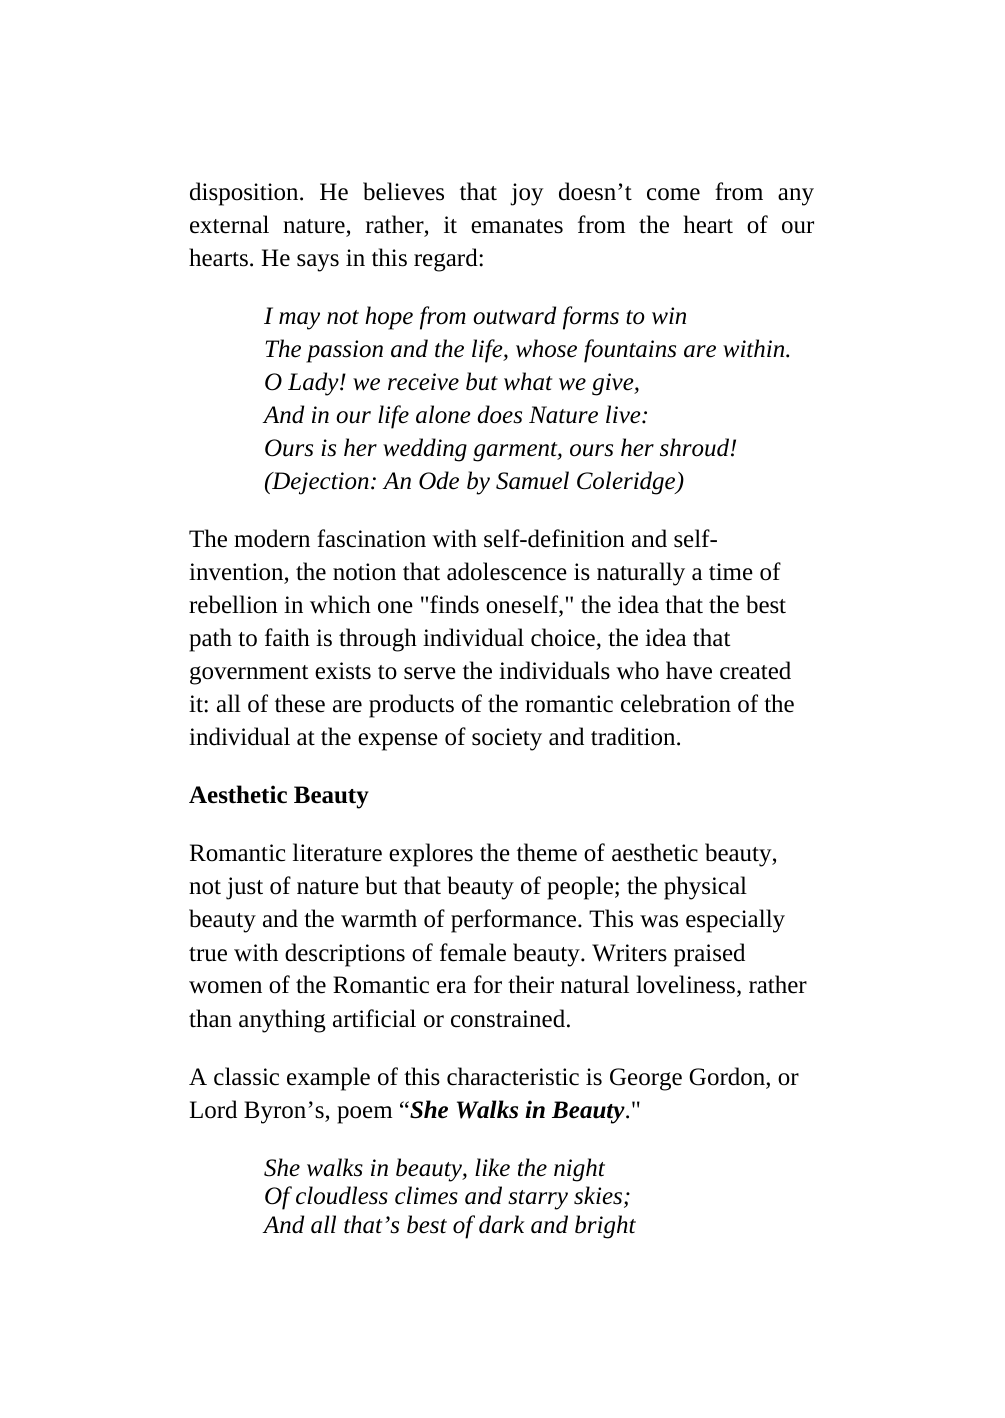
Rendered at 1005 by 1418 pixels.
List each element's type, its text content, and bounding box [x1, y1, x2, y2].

text A classic example of this characteristic is George Gordon, or Lord Byron’s, poem “She Walks in Beauty." [189, 1062, 815, 1123]
text And all that’s best of dark and bright [264, 1210, 815, 1239]
text Of cloudless climes and starry skies; [264, 1181, 815, 1210]
text And in our life alone does Nature live: [264, 400, 815, 429]
text The modern fascination with self-definition and self-invention, the notion that adolescence is naturally a time of rebellion in which one "finds oneself," the idea that the best path to faith is through individual choice, the idea that government exists to serve the individuals who have created it: all of these are products of the romantic celebration of the individual at the expense of society and tradition. [189, 524, 815, 751]
text Ours is her wedding garment, ours her shroud! [264, 433, 815, 462]
text (Dejection: An Ode by Samuel Coleridge) [264, 466, 815, 495]
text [189, 177, 815, 272]
text O Lady! we receive but what we give, [264, 367, 815, 396]
text The passion and the life, whose fountains are within. [264, 334, 815, 363]
text Aesthetic Beauty [189, 781, 815, 809]
text I may not hope from outward forms to win [264, 301, 815, 330]
text Romantic literature explores the theme of aesthetic beauty, not just of nature but that beauty of people; the physical beauty and the warmth of performance. This was especially true with descriptions of female beauty. Writers praised women of the Romantic era for their natural loveliness, rather than anything artificial or constrained. [189, 838, 815, 1032]
text She walks in beauty, like the night [264, 1153, 815, 1181]
